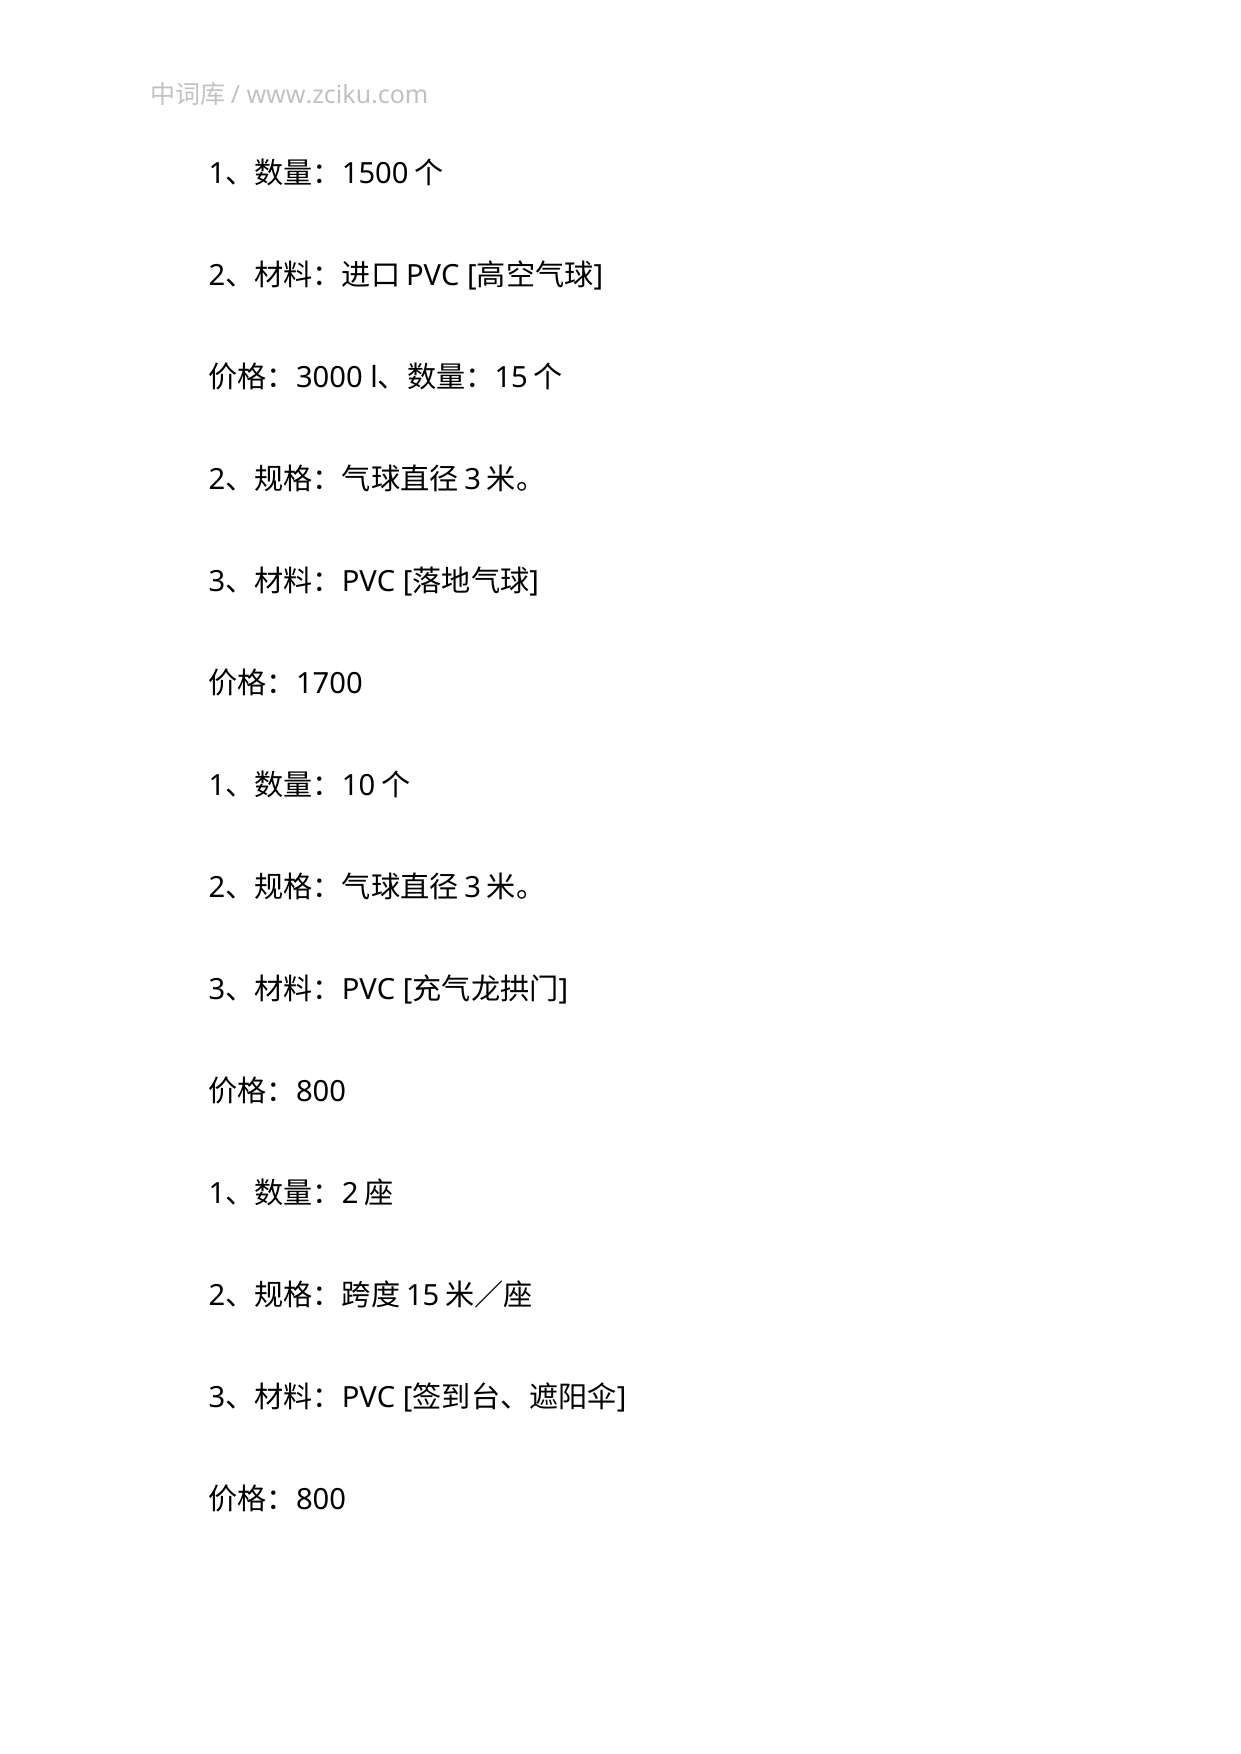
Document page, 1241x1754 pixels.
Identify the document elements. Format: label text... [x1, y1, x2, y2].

text 1、数量：1500个 [150, 150, 1090, 192]
text 2、材料：进口PVC [高空气球] [150, 252, 1090, 294]
text 1、数量：10个 [150, 762, 1090, 804]
text 价格：3000 l、数量：15个 [150, 354, 1090, 396]
text 2、规格：气球直径3米。 [150, 456, 1090, 498]
text 3、材料：PVC [签到台、遮阳伞] [150, 1374, 1090, 1416]
text 2、规格：跨度15米／座 [150, 1272, 1090, 1314]
text 3、材料：PVC [落地气球] [150, 558, 1090, 600]
text 3、材料：PVC [充气龙拱门] [150, 966, 1090, 1008]
text 价格：1700 [150, 660, 1090, 702]
text 价格：800 [150, 1476, 1090, 1518]
text 价格：800 [150, 1068, 1090, 1110]
text 2、规格：气球直径3米。 [150, 864, 1090, 906]
text 1、数量：2座 [150, 1170, 1090, 1212]
